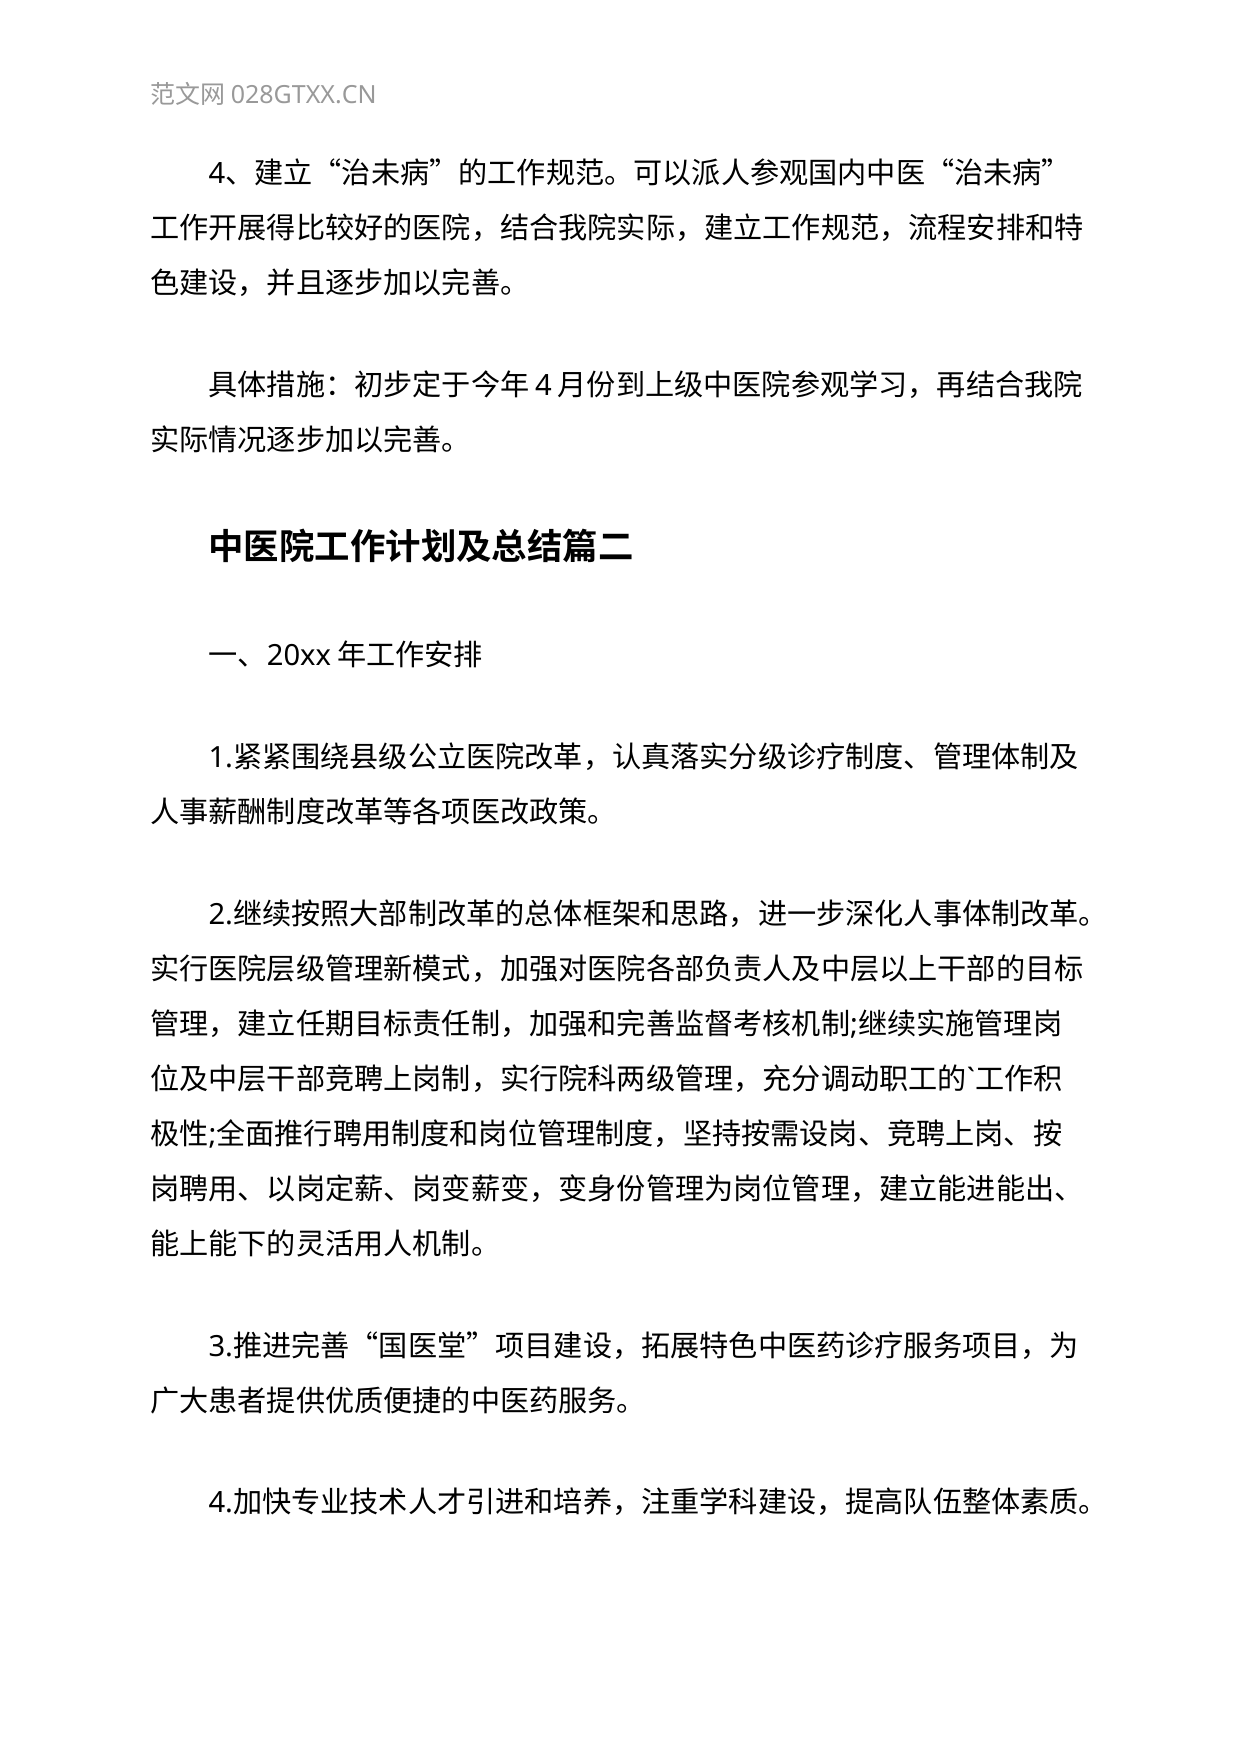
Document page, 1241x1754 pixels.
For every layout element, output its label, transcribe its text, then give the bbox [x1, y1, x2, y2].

text 4、建立“治未病”的工作规范。可以派人参观国内中医“治未病”工作开展得比较好的医院，结合我院实际，建立工作规范，流程安排和特色建设，并且逐步加以完善。 [150, 150, 1090, 302]
text 3.推进完善“国医堂”项目建设，拓展特色中医药诊疗服务项目，为广大患者提供优质便捷的中医药服务。 [150, 1322, 1090, 1419]
text 4.加快专业技术人才引进和培养，注重学科建设，提高队伍整体素质。 [150, 1479, 1090, 1521]
text 中医院工作计划及总结篇二 [150, 518, 1090, 570]
text 1.紧紧围绕县级公立医院改革，认真落实分级诊疗制度、管理体制及人事薪酬制度改革等各项医改政策。 [150, 734, 1090, 831]
text 具体措施：初步定于今年4月份到上级中医院参观学习，再结合我院实际情况逐步加以完善。 [150, 362, 1090, 459]
text 2.继续按照大部制改革的总体框架和思路，进一步深化人事体制改革。实行医院层级管理新模式，加强对医院各部负责人及中层以上干部的目标管理，建立任期目标责任制，加强和完善监督考核机制;继续实施管理岗位及中层干部竞聘上岗制，实行院科两级管理，充分调动职工的`工作积极性;全面推行聘用制度和岗位管理制度，坚持按需设岗、竞聘上岗、按岗聘用、以岗定薪、岗变薪变，变身份管理为岗位管理，建立能进能出、能上能下的灵活用人机制。 [150, 891, 1090, 1263]
text 一、20xx年工作安排 [150, 632, 1090, 674]
